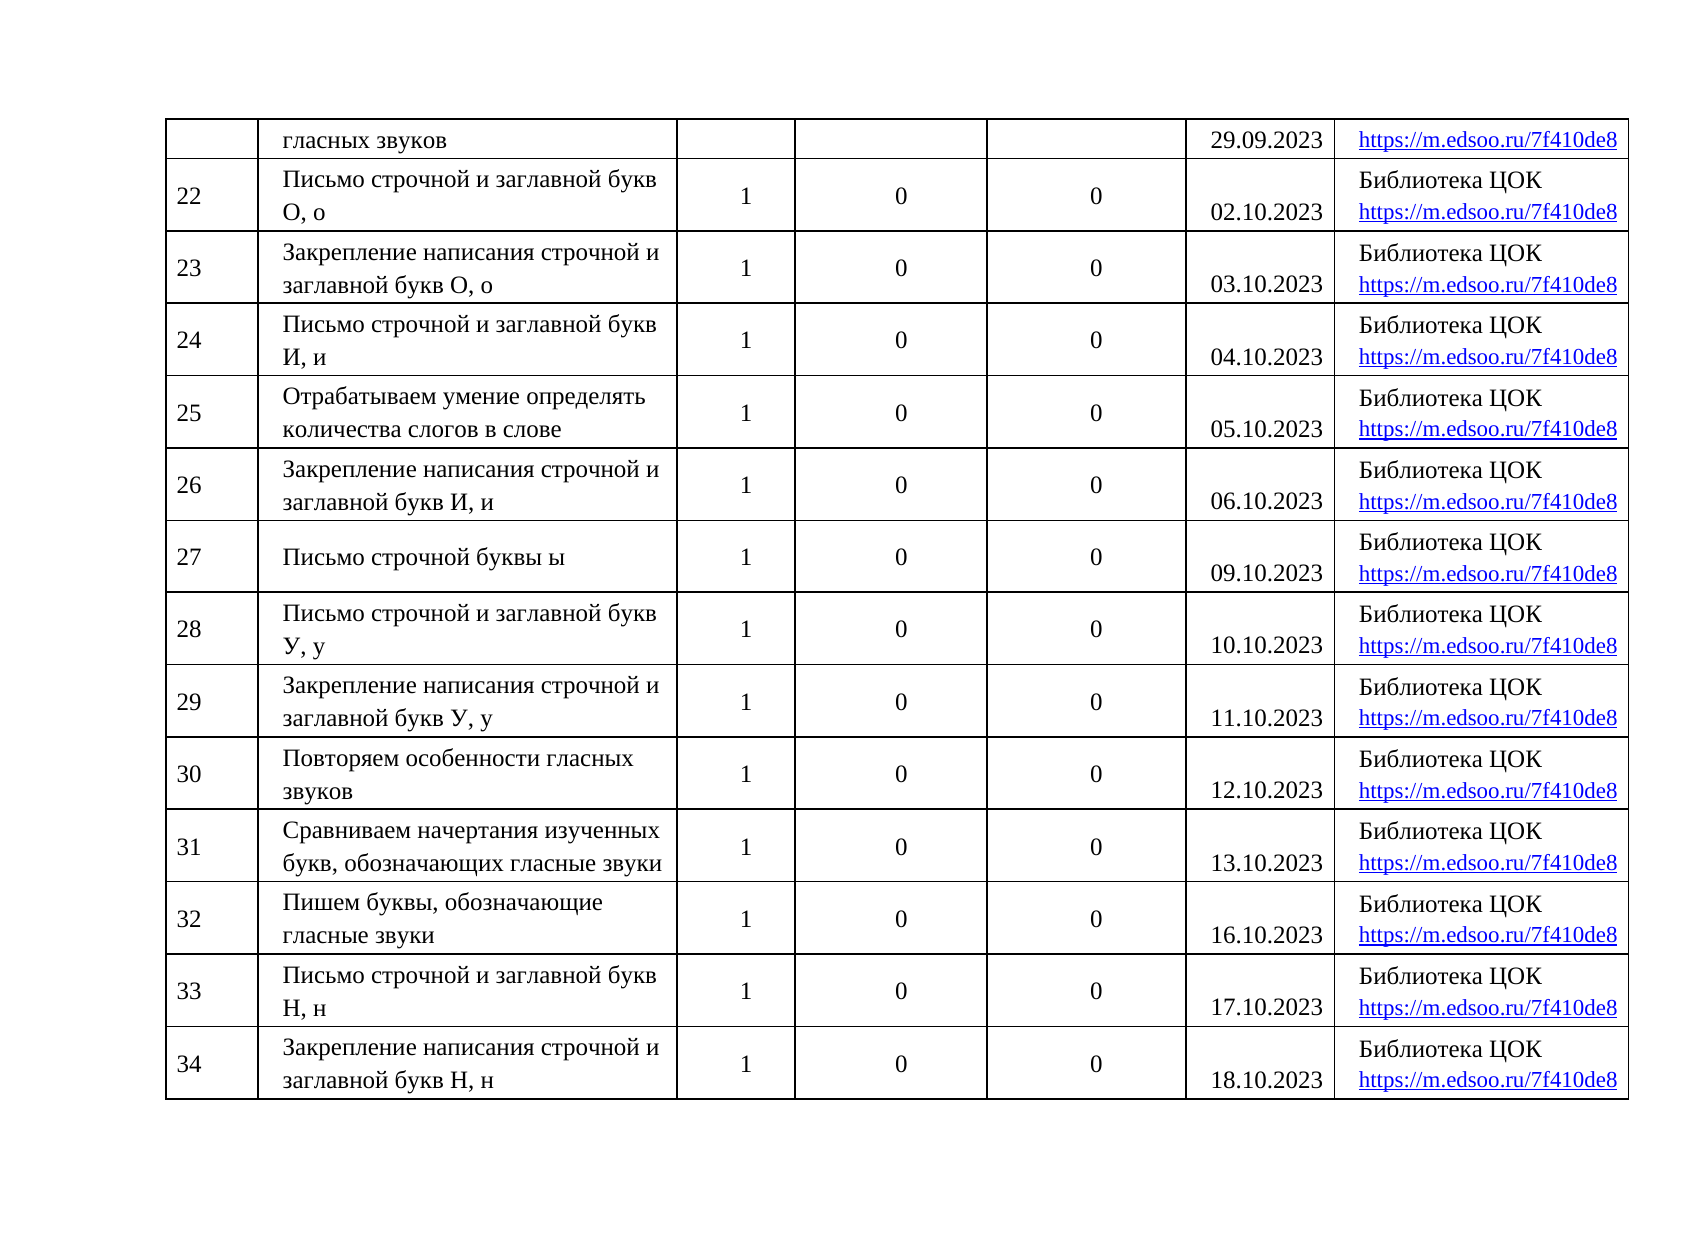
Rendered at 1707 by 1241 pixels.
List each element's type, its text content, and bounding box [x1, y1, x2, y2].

table_cell 0 [988, 810, 1185, 881]
table_cell 0 [988, 376, 1185, 447]
table_cell 28 [167, 593, 257, 663]
table_cell 23 [167, 232, 257, 302]
table_cell 26 [167, 449, 257, 519]
table_cell Повторяем особенности гласных звуков [259, 738, 676, 808]
table_cell 1 [678, 449, 794, 519]
table_cell 24 [167, 304, 257, 375]
table_cell 0 [988, 449, 1185, 519]
table_cell 27 [167, 521, 257, 591]
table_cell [1335, 1027, 1628, 1098]
table_cell Библиотека ЦОК https://m.edsoo.ru/7f410de8 [1335, 738, 1628, 808]
table_cell 1 [678, 593, 794, 663]
table_cell 0 [988, 1027, 1185, 1098]
table_cell Письмо строчной и заглавной букв И, и [259, 304, 676, 375]
table_cell 0 [988, 232, 1185, 302]
table_cell Библиотека ЦОК https://m.edsoo.ru/7f410de8 [1335, 376, 1628, 447]
table_cell Закрепление написания строчной и заглавной букв У, у [259, 665, 676, 736]
table_cell 0 [796, 232, 986, 302]
table_cell Письмо строчной буквы ы [259, 521, 676, 591]
table_cell 06.10.2023 [1187, 449, 1334, 519]
table_cell Библиотека ЦОК https://m.edsoo.ru/7f410de8 [1335, 810, 1628, 881]
table_cell Сравниваем начертания изученных букв, обозначающих гласные звуки [259, 810, 676, 881]
table_cell 11.10.2023 [1187, 665, 1334, 736]
table_cell 0 [988, 593, 1185, 663]
table_cell 1 [678, 120, 794, 157]
table_cell 0 [988, 882, 1185, 953]
table_cell 1 [678, 810, 794, 881]
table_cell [1335, 120, 1628, 157]
table_cell Библиотека ЦОК https://m.edsoo.ru/7f410de8 [1335, 665, 1628, 736]
table_cell 25 [167, 376, 257, 447]
table_cell 0 [796, 665, 986, 736]
table_cell 1 [678, 232, 794, 302]
table_cell 04.10.2023 [1187, 304, 1334, 375]
table_cell 0 [988, 304, 1185, 375]
table_cell 0 [796, 304, 986, 375]
table_cell 1 [678, 304, 794, 375]
table_cell 0 [796, 810, 986, 881]
table_cell 09.10.2023 [1187, 521, 1334, 591]
table_cell 12.10.2023 [1187, 738, 1334, 808]
table_cell Закрепление написания строчной и заглавной букв Н, н [259, 1027, 676, 1098]
table_cell Закрепление написания строчной и заглавной букв О, о [259, 232, 676, 302]
table_cell 31 [167, 810, 257, 881]
table_cell 0 [988, 738, 1185, 808]
table_cell Письмо строчной и заглавной букв Н, н [259, 955, 676, 1026]
table_cell 13.10.2023 [1187, 810, 1334, 881]
table_cell 0 [796, 159, 986, 230]
table_cell Библиотека ЦОК https://m.edsoo.ru/7f410de8 [1335, 304, 1628, 375]
table_cell 1 [678, 882, 794, 953]
table_cell 30 [167, 738, 257, 808]
table_cell 10.10.2023 [1187, 593, 1334, 663]
table_cell 1 [678, 1027, 794, 1098]
table_cell 21 [167, 120, 257, 157]
table_cell 0 [796, 376, 986, 447]
table_cell 0 [988, 521, 1185, 591]
table_cell 17.10.2023 [1187, 955, 1334, 1026]
table_cell 0 [796, 955, 986, 1026]
table_cell 32 [167, 882, 257, 953]
table_cell 0 [796, 593, 986, 663]
table_cell 1 [678, 665, 794, 736]
table_cell Библиотека ЦОК https://m.edsoo.ru/7f410de8 [1335, 882, 1628, 953]
table_cell 0 [796, 882, 986, 953]
table_cell 0 [796, 521, 986, 591]
table_cell 1 [678, 521, 794, 591]
table_cell 16.10.2023 [1187, 882, 1334, 953]
table_cell Закрепление написания строчной и заглавной букв И, и [259, 449, 676, 519]
table_cell 18.10.2023 [1187, 1027, 1334, 1098]
table_cell Библиотека ЦОК https://m.edsoo.ru/7f410de8 [1335, 232, 1628, 302]
table_cell 33 [167, 955, 257, 1026]
table_cell 29.09.2023 [1187, 120, 1334, 157]
table_cell 0 [988, 955, 1185, 1026]
table_cell 1 [678, 376, 794, 447]
table_cell 0 [796, 1027, 986, 1098]
table_cell 0 [796, 449, 986, 519]
table_cell Библиотека ЦОК https://m.edsoo.ru/7f410de8 [1335, 593, 1628, 663]
table_cell 0 [988, 665, 1185, 736]
table_cell 1 [678, 159, 794, 230]
table_cell 29 [167, 665, 257, 736]
table_cell 22 [167, 159, 257, 230]
table_cell 0 [796, 738, 986, 808]
table_cell 34 [167, 1027, 257, 1098]
table_cell Письмо строчной и заглавной букв О, о [259, 159, 676, 230]
table_cell 0 [988, 159, 1185, 230]
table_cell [259, 120, 676, 157]
table_cell 05.10.2023 [1187, 376, 1334, 447]
table_cell Библиотека ЦОК https://m.edsoo.ru/7f410de8 [1335, 521, 1628, 591]
table_cell 03.10.2023 [1187, 232, 1334, 302]
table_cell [1335, 159, 1628, 230]
table_cell 0 [988, 120, 1185, 157]
table_cell 02.10.2023 [1187, 159, 1334, 230]
table_cell 1 [678, 955, 794, 1026]
table_cell 0 [796, 120, 986, 157]
table_cell Письмо строчной и заглавной букв У, у [259, 593, 676, 663]
table_cell 1 [678, 738, 794, 808]
table_cell Отрабатываем умение определять количества слогов в слове [259, 376, 676, 447]
table_cell Библиотека ЦОК https://m.edsoo.ru/7f410de8 [1335, 449, 1628, 519]
table_cell Пишем буквы, обозначающие гласные звуки [259, 882, 676, 953]
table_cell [1335, 955, 1628, 1026]
